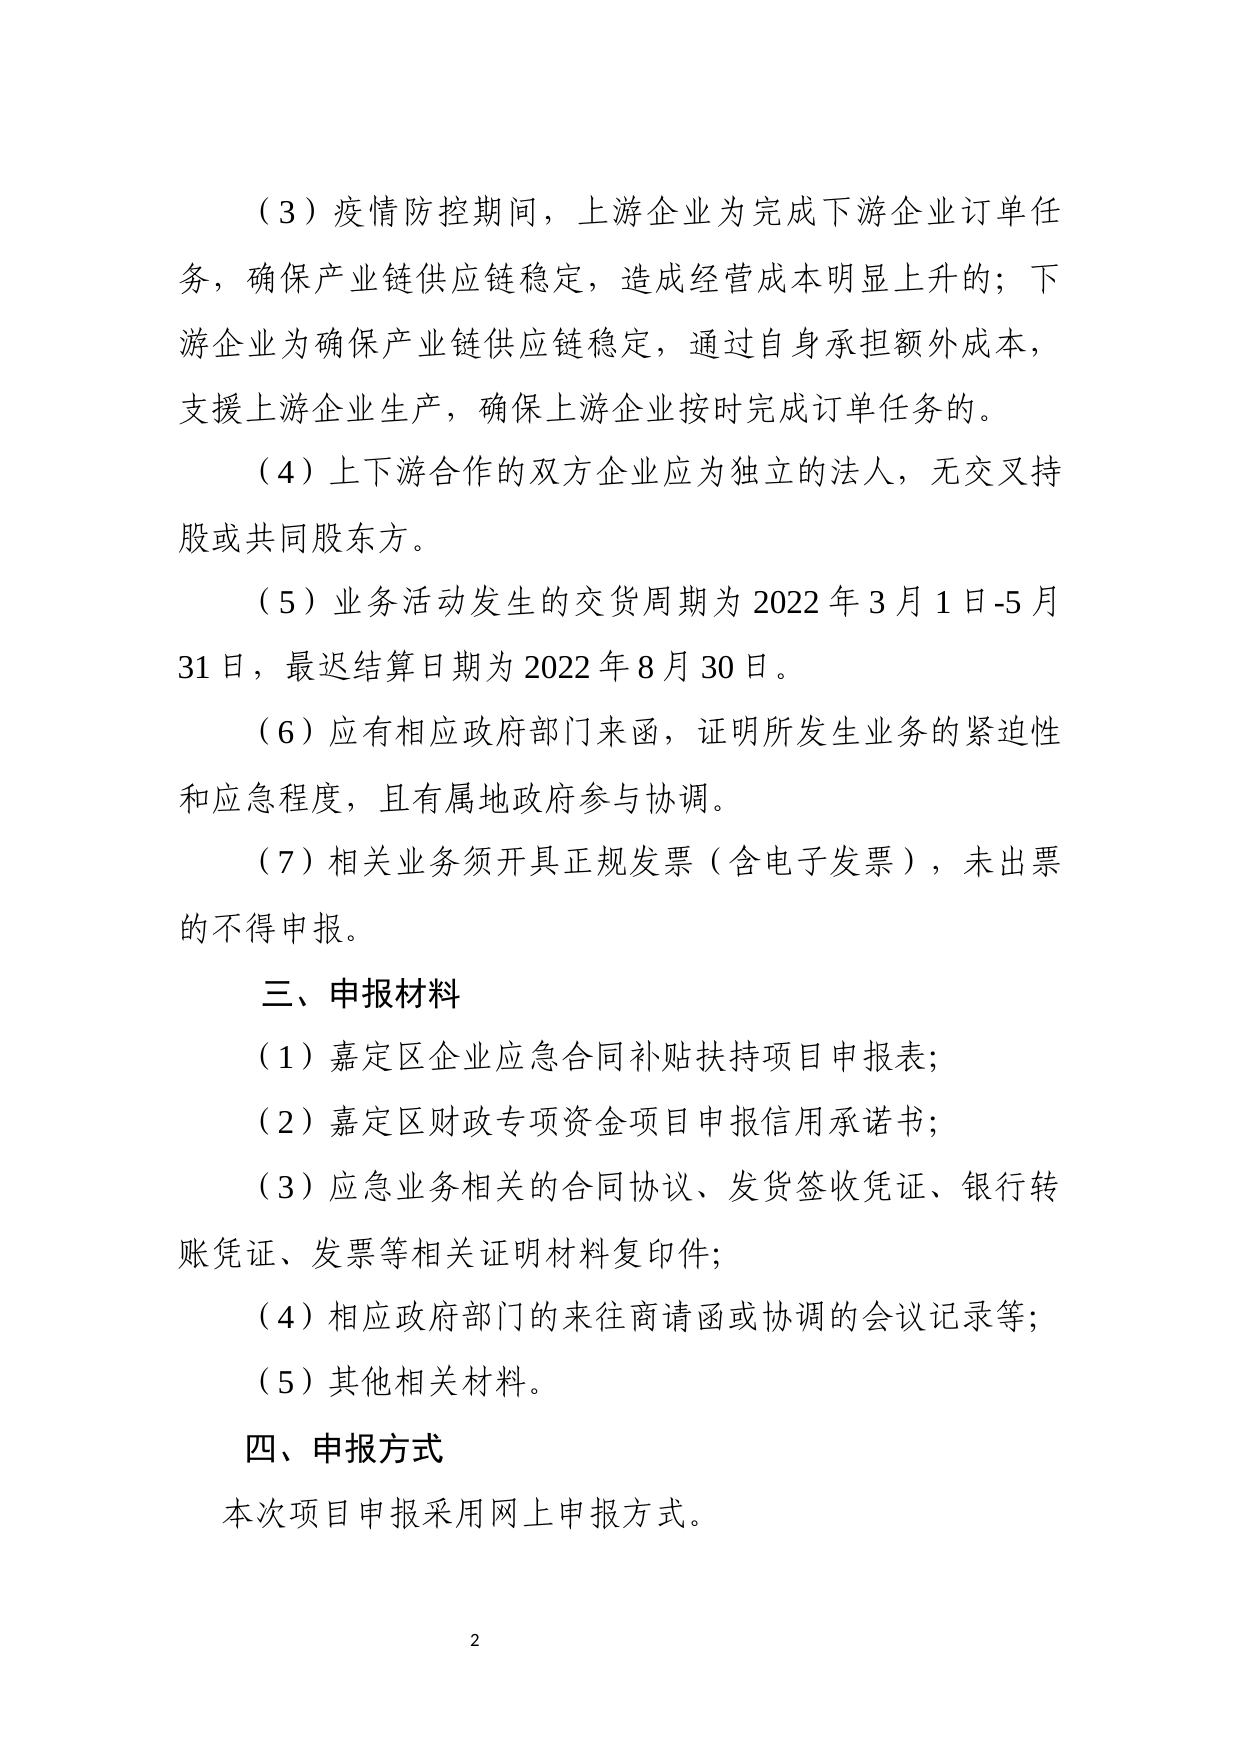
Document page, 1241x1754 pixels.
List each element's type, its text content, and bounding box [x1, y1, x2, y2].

list 四、申报方式 [177, 1413, 1063, 1478]
list 三、申报材料 [261, 958, 1063, 1023]
text （2）嘉定区财政专项资金项目申报信用承诺书； [177, 1088, 1063, 1153]
text （5）业务活动发生的交货周期为2022年3月1日-5月31日，最迟结算日期为2022年8月30日。 [177, 568, 1063, 698]
text （4）上下游合作的双方企业应为独立的法人，无交叉持股或共同股东方。 [177, 438, 1063, 568]
text （6）应有相应政府部门来函，证明所发生业务的紧迫性和应急程度，且有属地政府参与协调。 [177, 698, 1063, 828]
text （1）嘉定区企业应急合同补贴扶持项目申报表； [177, 1023, 1063, 1088]
text （3）应急业务相关的合同协议、发货签收凭证、银行转账凭证、发票等相关证明材料复印件； [177, 1153, 1063, 1283]
text （5）其他相关材料。 [177, 1348, 1063, 1413]
text 本次项目申报采用网上申报方式。 [177, 1478, 1063, 1543]
text （4）相应政府部门的来往商请函或协调的会议记录等； [177, 1283, 1063, 1348]
text （3）疫情防控期间，上游企业为完成下游企业订单任务，确保产业链供应链稳定，造成经营成本明显上升的；下游企业为确保产业链供应链稳定，通过自身承担额外成本，支援上游企业生产，确保上游企业按时完成订单任务的。 [177, 178, 1063, 438]
text （7）相关业务须开具正规发票（含电子发票），未出票的不得申报。 [177, 828, 1063, 958]
